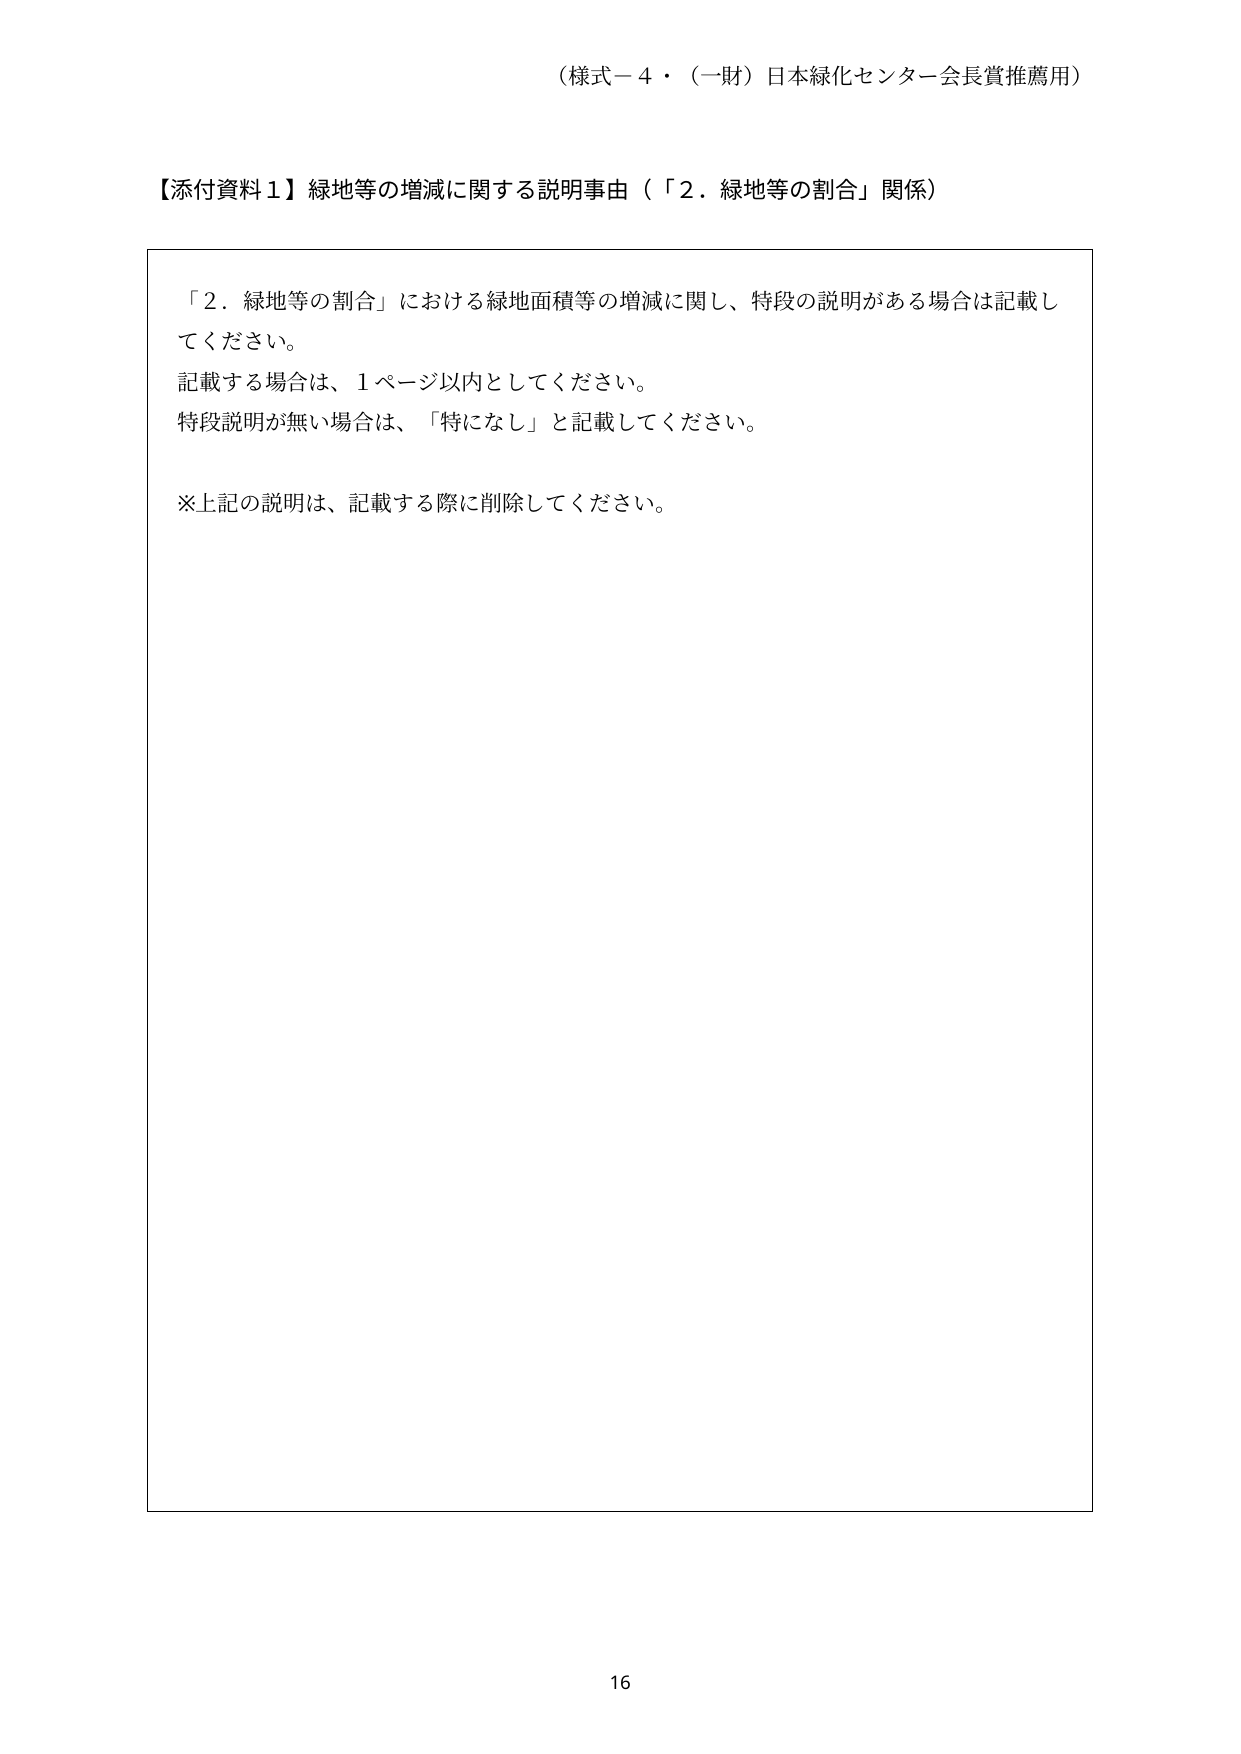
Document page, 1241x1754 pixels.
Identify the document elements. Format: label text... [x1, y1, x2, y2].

text 【添付資料１】緑地等の増減に関する説明事由（「２．緑地等の割合」関係） [148, 168, 1092, 208]
table_header 「２．緑地等の割合」における緑地面積等の増減に関し、特段の説明がある場合は記載してください。 記載する場合は、１ページ以内としてください。 特段説明が無い場合は、「特になし」と記載してください。 ※上記の説明は、記載する際に削除してください。 [148, 250, 1092, 1511]
